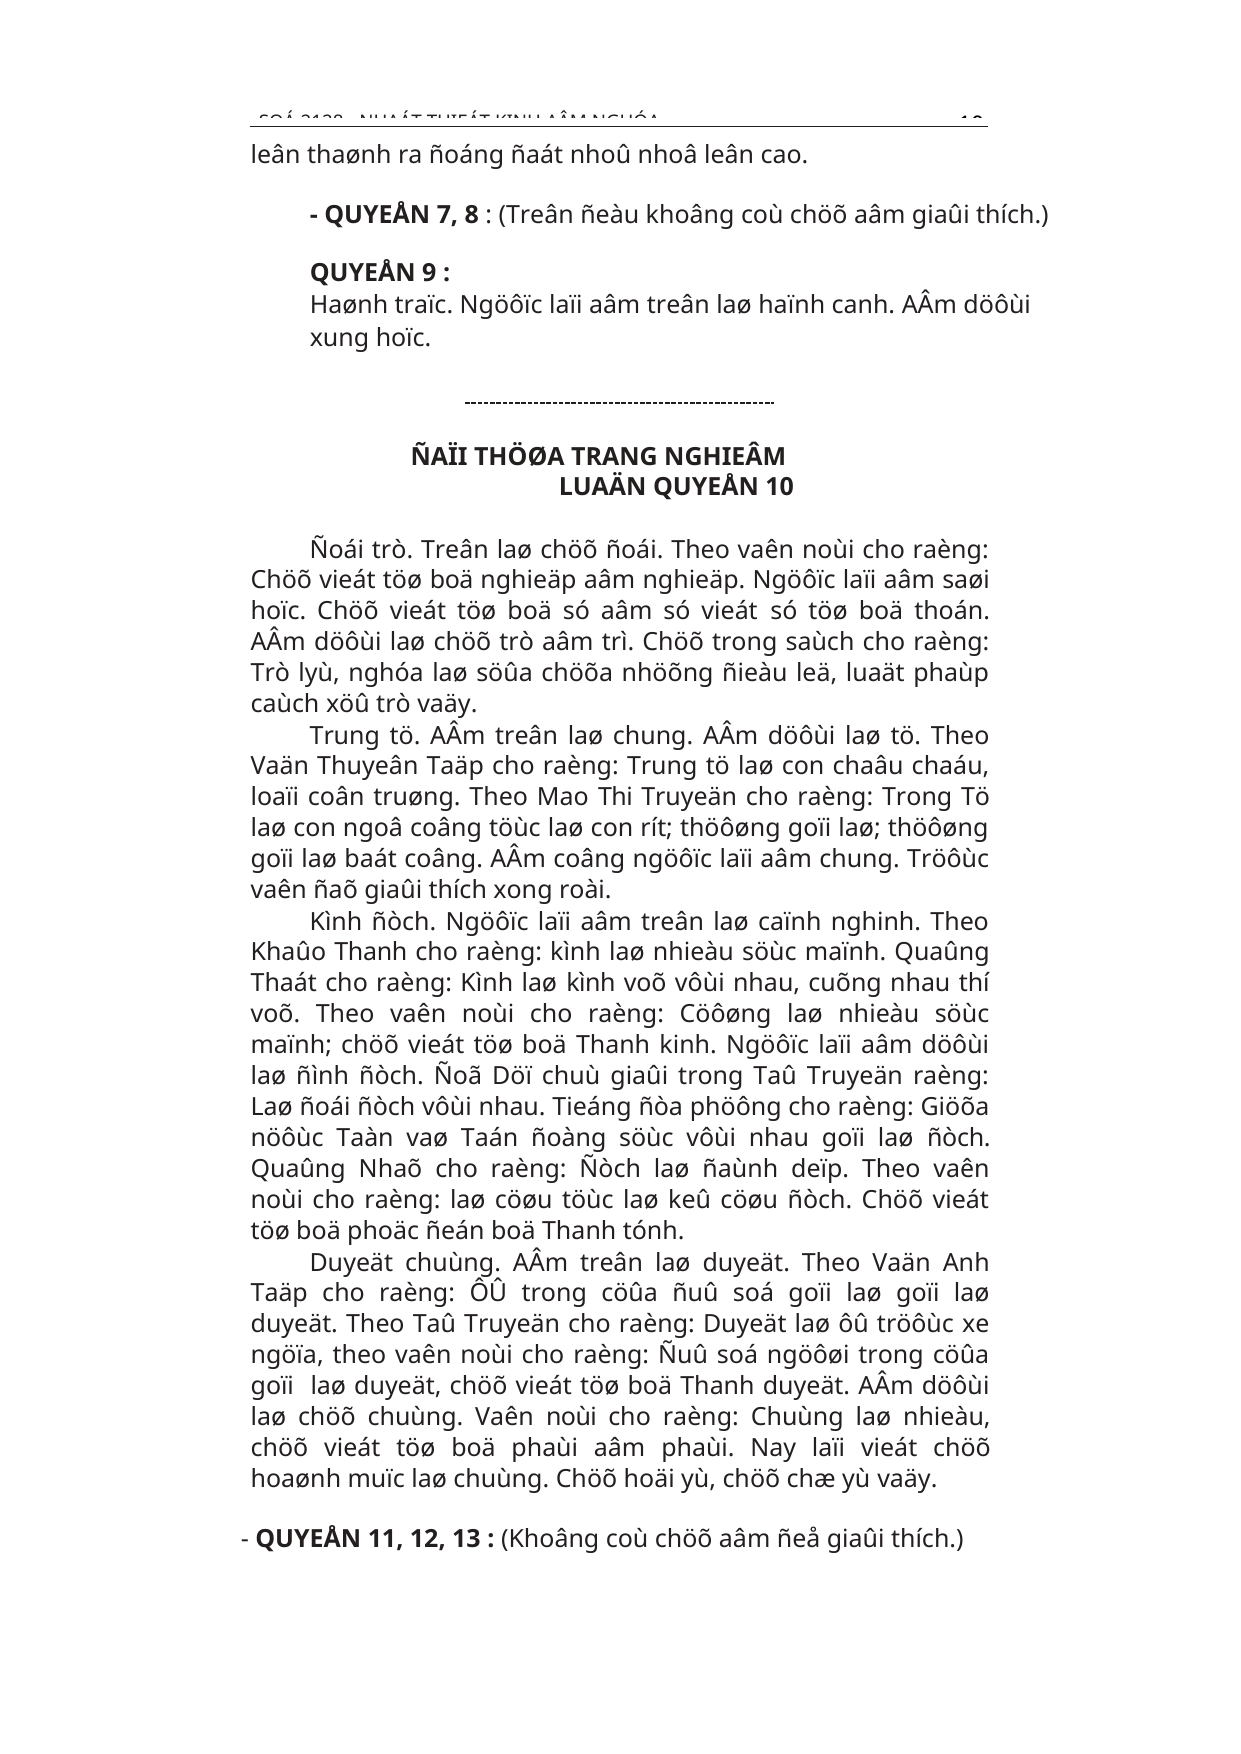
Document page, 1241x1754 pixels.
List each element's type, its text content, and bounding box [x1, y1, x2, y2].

text Kình ñòch. Ngöôïc laïi aâm treân laø caïnh nghinh. Theo Khaûo Thanh cho raèng: kình laø nhieàu söùc maïnh. Quaûng Thaát cho raèng: Kình laø kình voõ vôùi nhau, cuõng nhau thí voõ. Theo vaên noùi cho raèng: Cöôøng laø nhieàu söùc maïnh; chöõ vieát töø boä Thanh kinh. Ngöôïc laïi aâm döôùi laø ñình ñòch. Ñoã Döï chuù giaûi trong Taû Truyeän raèng: Laø ñoái ñòch vôùi nhau. Tieáng ñòa phöông cho raèng: Giöõa nöôùc Taàn vaø Taán ñoàng söùc vôùi nhau goïi laø ñòch. Quaûng Nhaõ cho raèng: Ñòch laø ñaùnh deïp. Theo vaên noùi cho raèng: laø cöøu töùc laø keû cöøu ñòch. Chöõ vieát töø boä phoäc ñeán boä Thanh tónh. [250, 906, 990, 1247]
text leân thaønh ra ñoáng ñaát nhoû nhoâ leân cao. [250, 137, 1092, 171]
text - QUYEÅN 7, 8 : (Treân ñeàu khoâng coù chöõ aâm giaûi thích.) [309, 197, 1092, 231]
text Ñoái trò. Treân laø chöõ ñoái. Theo vaên noùi cho raèng: Chöõ vieát töø boä nghieäp aâm nghieäp. Ngöôïc laïi aâm saøi hoïc. Chöõ vieát töø boä só aâm só vieát só töø boä thoán. AÂm döôùi laø chöõ trò aâm trì. Chöõ trong saùch cho raèng: Trò lyù, nghóa laø söûa chöõa nhöõng ñieàu leä, luaät phaùp caùch xöû trò vaäy. [250, 533, 990, 719]
subtitle ÑAÏI THÖØA TRANG NGHIEÂM LUAÄN QUYEÅN 10 [410, 441, 831, 502]
text Duyeät chuùng. AÂm treân laø duyeät. Theo Vaän Anh Taäp cho raèng: ÔÛ trong cöûa ñuû soá goïi laø goïi laø duyeät. Theo Taû Truyeän cho raèng: Duyeät laø ôû tröôùc xe ngöïa, theo vaên noùi cho raèng: Ñuû soá ngöôøi trong cöûa goïi laø duyeät, chöõ vieát töø boä Thanh duyeät. AÂm döôùi laø chöõ chuùng. Vaên noùi cho raèng: Chuùng laø nhieàu, chöõ vieát töø boä phaùi aâm phaùi. Nay laïi vieát chöõ hoaønh muïc laø chuùng. Chöõ hoäi yù, chöõ chæ yù vaäy. [250, 1247, 990, 1495]
text Haønh traïc. Ngöôïc laïi aâm treân laø haïnh canh. AÂm döôùi xung hoïc. [309, 288, 1092, 353]
subtitle QUYEÅN 9 : [309, 255, 1092, 288]
text Trung tö. AÂm treân laø chung. AÂm döôùi laø tö. Theo Vaän Thuyeân Taäp cho raèng: Trung tö laø con chaâu chaáu, loaïi coân truøng. Theo Mao Thi Truyeän cho raèng: Trong Tö laø con ngoâ coâng töùc laø con rít; thöôøng goïi laø; thöôøng goïi laø baát coâng. AÂm coâng ngöôïc laïi aâm chung. Tröôùc vaên ñaõ giaûi thích xong roài. [250, 719, 990, 906]
text - QUYEÅN 11, 12, 13 : (Khoâng coù chöõ aâm ñeå giaûi thích.) [215, 1521, 989, 1555]
